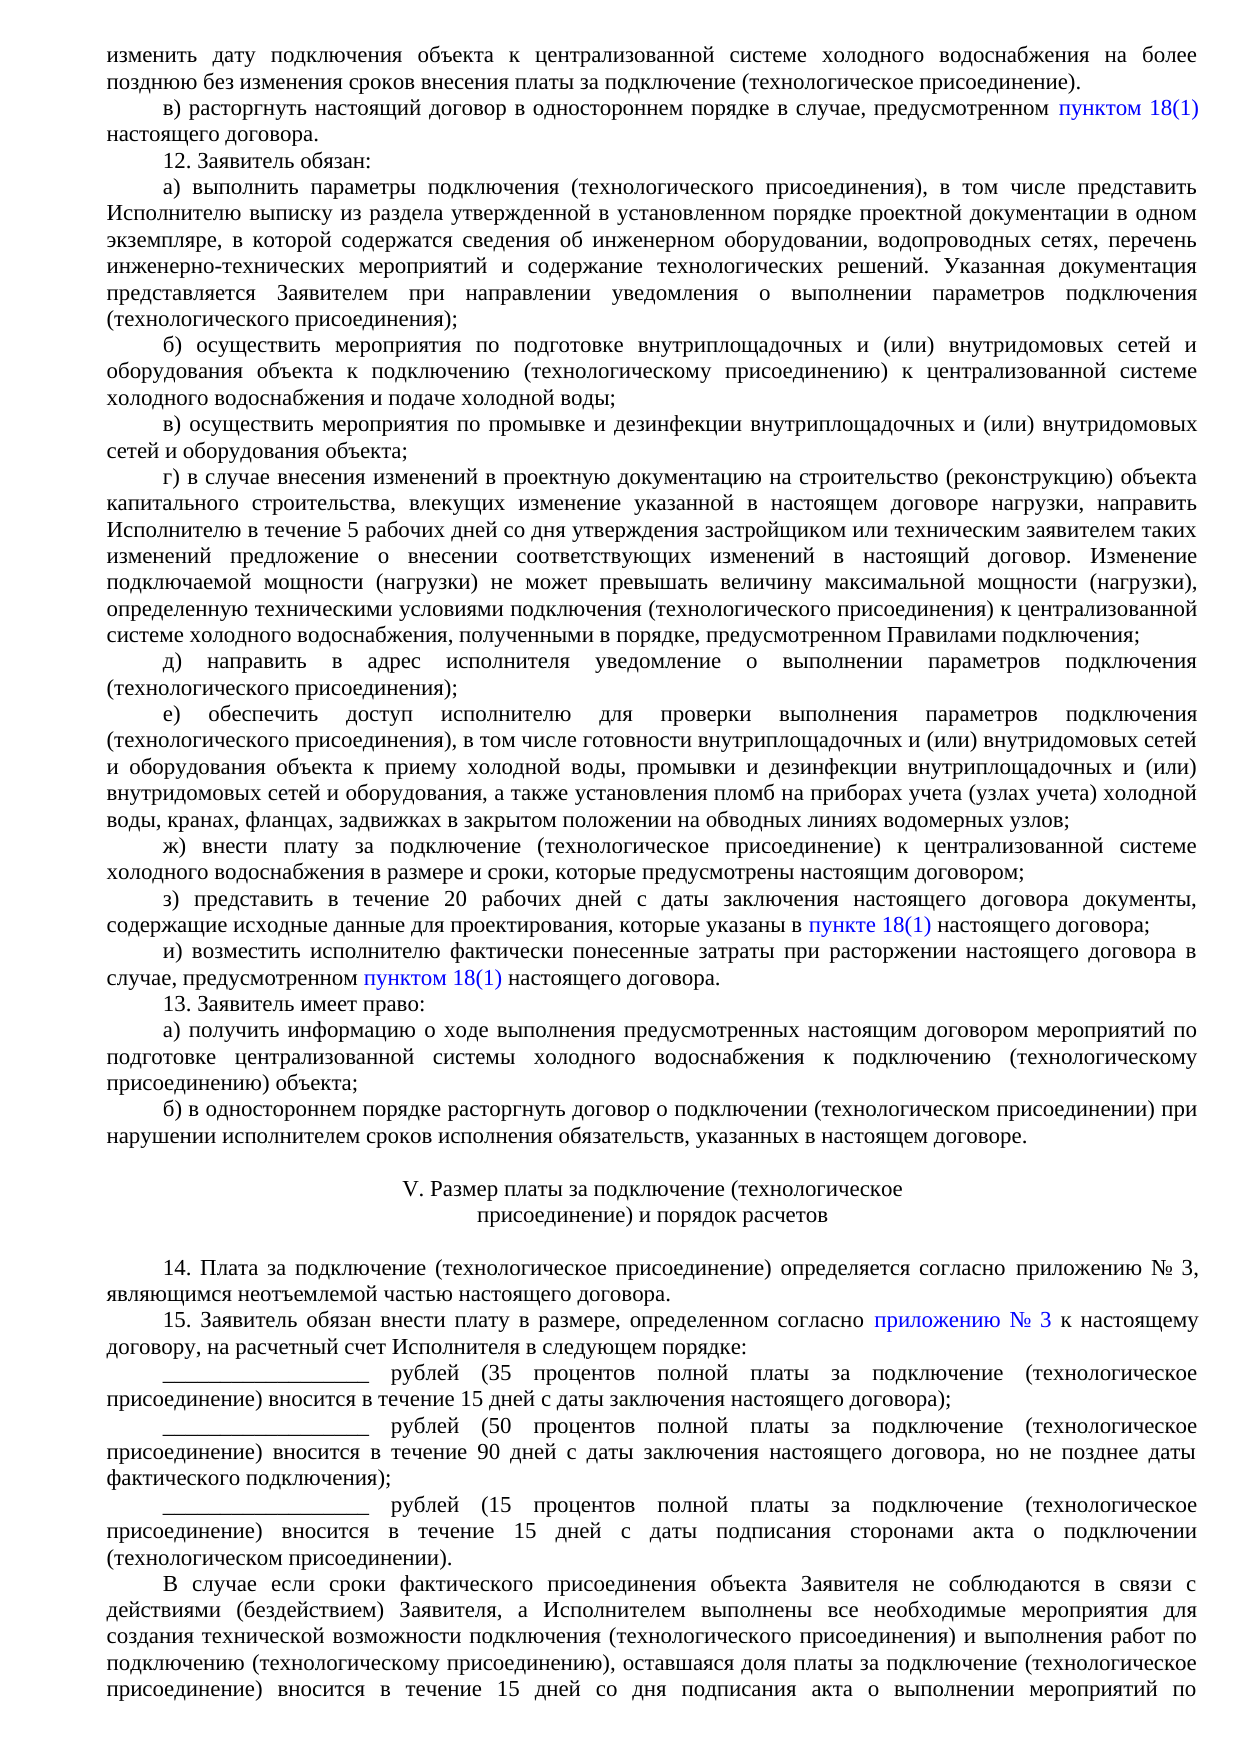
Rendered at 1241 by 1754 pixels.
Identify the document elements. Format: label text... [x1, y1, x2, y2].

text а) выполнить параметры подключения (технологического присоединения), в том числе представить Исполнителю выписку из раздела утвержденной в установленном порядке проектной документации в одном экземпляре, в которой содержатся сведения об инженерном оборудовании, водопроводных сетях, перечень инженерно-технических мероприятий и содержание технологических решений. Указанная документация представляется Заявителем при направлении уведомления о выполнении параметров подключения (технологического присоединения); [106, 173, 1199, 331]
text 12. Заявитель обязан: [106, 147, 1199, 173]
text б) осуществить мероприятия по подготовке внутриплощадочных и (или) внутридомовых сетей и оборудования объекта к подключению (технологическому присоединению) к централизованной системе холодного водоснабжения и подаче холодной воды; [106, 331, 1199, 410]
text 13. Заявитель имеет право: [106, 990, 1199, 1016]
text __________________ рублей (50 процентов полной платы за подключение (технологическое присоединение) вносится в течение 90 дней с даты заключения настоящего договора, но не позднее даты фактического подключения); [106, 1412, 1199, 1491]
text и) возместить исполнителю фактически понесенные затраты при расторжении настоящего договора в случае, предусмотренном пунктом 18(1) настоящего договора. [106, 937, 1199, 990]
text присоединение) и порядок расчетов [106, 1201, 1199, 1227]
text __________________ рублей (35 процентов полной платы за подключение (технологическое присоединение) вносится в течение 15 дней с даты заключения настоящего договора); [106, 1359, 1199, 1412]
text ж) внести плату за подключение (технологическое присоединение) к централизованной системе холодного водоснабжения в размере и сроки, которые предусмотрены настоящим договором; [106, 832, 1199, 885]
text __________________ рублей (15 процентов полной платы за подключение (технологическое присоединение) вносится в течение 15 дней с даты подписания сторонами акта о подключении (технологическом присоединении). [106, 1491, 1199, 1570]
text д) направить в адрес исполнителя уведомление о выполнении параметров подключения (технологического присоединения); [106, 647, 1199, 700]
text V. Размер платы за подключение (технологическое [106, 1174, 1199, 1201]
text 14. Плата за подключение (технологическое присоединение) определяется согласно приложению № 3, являющимся неотъемлемой частью настоящего договора. [106, 1254, 1199, 1306]
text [106, 41, 1199, 94]
text з) представить в течение 20 рабочих дней с даты заключения настоящего договора документы, содержащие исходные данные для проектирования, которые указаны в пункте 18(1) настоящего договора; [106, 885, 1199, 937]
text е) обеспечить доступ исполнителю для проверки выполнения параметров подключения (технологического присоединения), в том числе готовности внутриплощадочных и (или) внутридомовых сетей и оборудования объекта к приему холодной воды, промывки и дезинфекции внутриплощадочных и (или) внутридомовых сетей и оборудования, а также установления пломб на приборах учета (узлах учета) холодной воды, кранах, фланцах, задвижках в закрытом положении на обводных линиях водомерных узлов; [106, 700, 1199, 832]
text в) осуществить мероприятия по промывке и дезинфекции внутриплощадочных и (или) внутридомовых сетей и оборудования объекта; [106, 410, 1199, 463]
text 15. Заявитель обязан внести плату в размере, определенном согласно приложению № 3 к настоящему договору, на расчетный счет Исполнителя в следующем порядке: [106, 1306, 1199, 1359]
text а) получить информацию о ходе выполнения предусмотренных настоящим договором мероприятий по подготовке централизованной системы холодного водоснабжения к подключению (технологическому присоединению) объекта; [106, 1016, 1199, 1096]
text в) расторгнуть настоящий договор в одностороннем порядке в случае, предусмотренном пунктом 18(1) настоящего договора. [106, 94, 1199, 147]
text б) в одностороннем порядке расторгнуть договор о подключении (технологическом присоединении) при нарушении исполнителем сроков исполнения обязательств, указанных в настоящем договоре. [106, 1096, 1199, 1148]
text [106, 1570, 1199, 1702]
text г) в случае внесения изменений в проектную документацию на строительство (реконструкцию) объекта капитального строительства, влекущих изменение указанной в настоящем договоре нагрузки, направить Исполнителю в течение 5 рабочих дней со дня утверждения застройщиком или техническим заявителем таких изменений предложение о внесении соответствующих изменений в настоящий договор. Изменение подключаемой мощности (нагрузки) не может превышать величину максимальной мощности (нагрузки), определенную техническими условиями подключения (технологического присоединения) к централизованной системе холодного водоснабжения, полученными в порядке, предусмотренном Правилами подключения; [106, 463, 1199, 647]
